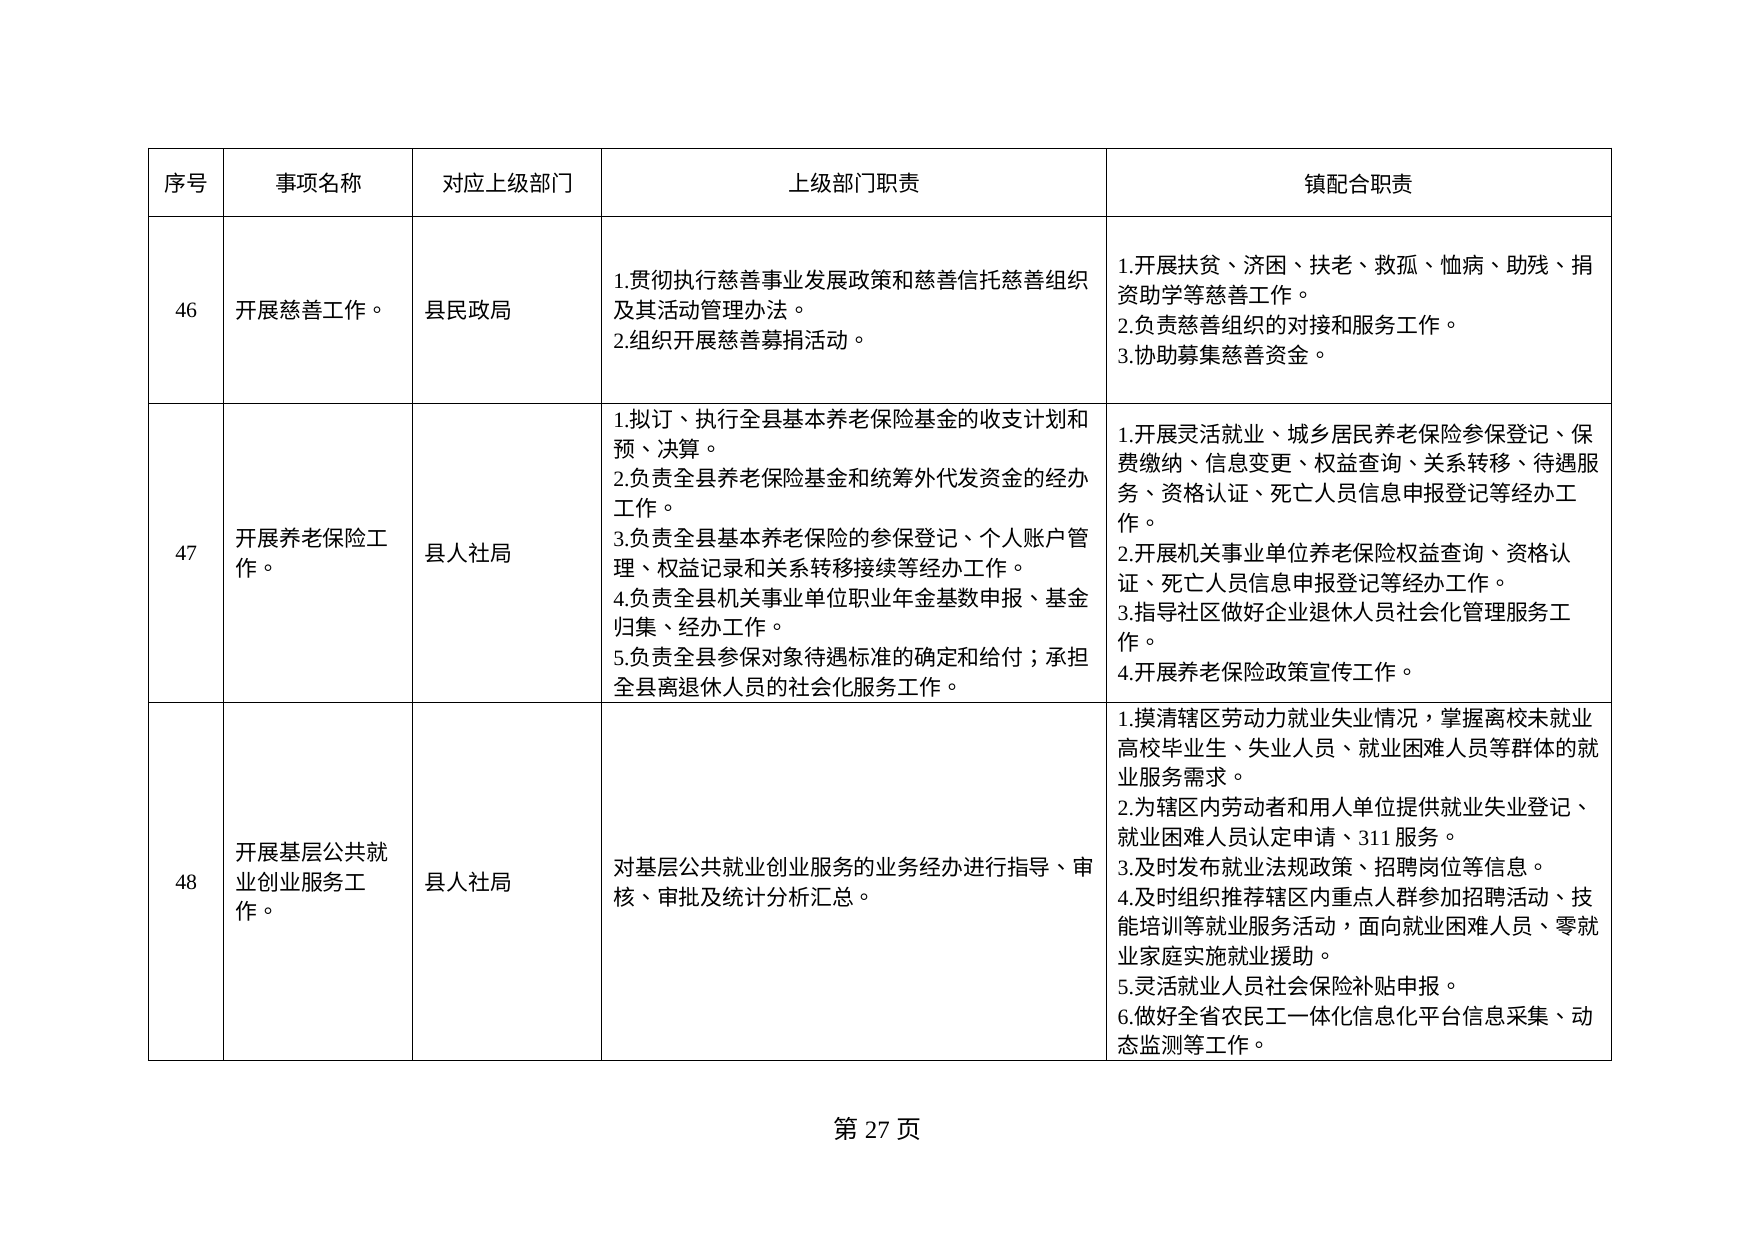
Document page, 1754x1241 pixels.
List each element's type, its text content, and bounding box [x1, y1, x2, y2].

table_cell 48 [149, 703, 223, 1060]
table_cell 1.开展扶贫、济困、扶老、救孤、恤病、助残、捐资助学等慈善工作。 2.负责慈善组织的对接和服务工作。 3.协助募集慈善资金。 [1107, 217, 1611, 403]
table_header 序号 [149, 149, 223, 216]
table_cell 47 [149, 404, 223, 702]
table_cell 县民政局 [413, 217, 601, 403]
table_cell 1.贯彻执行慈善事业发展政策和慈善信托慈善组织及其活动管理办法。 2.组织开展慈善募捐活动。 [602, 217, 1106, 403]
table_cell 县人社局 [413, 404, 601, 702]
table_cell 开展养老保险工作。 [224, 404, 412, 702]
table_cell 1.拟订、执行全县基本养老保险基金的收支计划和预、决算。 2.负责全县养老保险基金和统筹外代发资金的经办工作。 3.负责全县基本养老保险的参保登记、个人账户管理、权益记录和关系转移接续等经办工作。 4.负责全县机关事业单位职业年金基数申报、基金归集、经办工作。 5.负责全县参保对象待遇标准的确定和给付；承担全县离退休人员的社会化服务工作。 [602, 404, 1106, 702]
table_cell 1.摸清辖区劳动力就业失业情况，掌握离校未就业高校毕业生、失业人员、就业困难人员等群体的就业服务需求。 2.为辖区内劳动者和用人单位提供就业失业登记、就业困难人员认定申请、311服务。 3.及时发布就业法规政策、招聘岗位等信息。 4.及时组织推荐辖区内重点人群参加招聘活动、技能培训等就业服务活动，面向就业困难人员、零就业家庭实施就业援助。 5.灵活就业人员社会保险补贴申报。 6.做好全省农民工一体化信息化平台信息采集、动态监测等工作。 [1107, 703, 1611, 1060]
table_cell 46 [149, 217, 223, 403]
table_header 事项名称 [224, 149, 412, 216]
table_header 对应上级部门 [413, 149, 601, 216]
table_cell 对基层公共就业创业服务的业务经办进行指导、审核、审批及统计分析汇总。 [602, 703, 1106, 1060]
table_header 上级部门职责 [602, 149, 1106, 216]
table_cell 开展慈善工作。 [224, 217, 412, 403]
table_cell 1.开展灵活就业、城乡居民养老保险参保登记、保费缴纳、信息变更、权益查询、关系转移、待遇服务、资格认证、死亡人员信息申报登记等经办工作。 2.开展机关事业单位养老保险权益查询、资格认证、死亡人员信息申报登记等经办工作。 3.指导社区做好企业退休人员社会化管理服务工作。 4.开展养老保险政策宣传工作。 [1107, 404, 1611, 702]
table_cell 开展基层公共就业创业服务工作。 [224, 703, 412, 1060]
table_header 镇配合职责 [1107, 149, 1611, 216]
table_cell 县人社局 [413, 703, 601, 1060]
